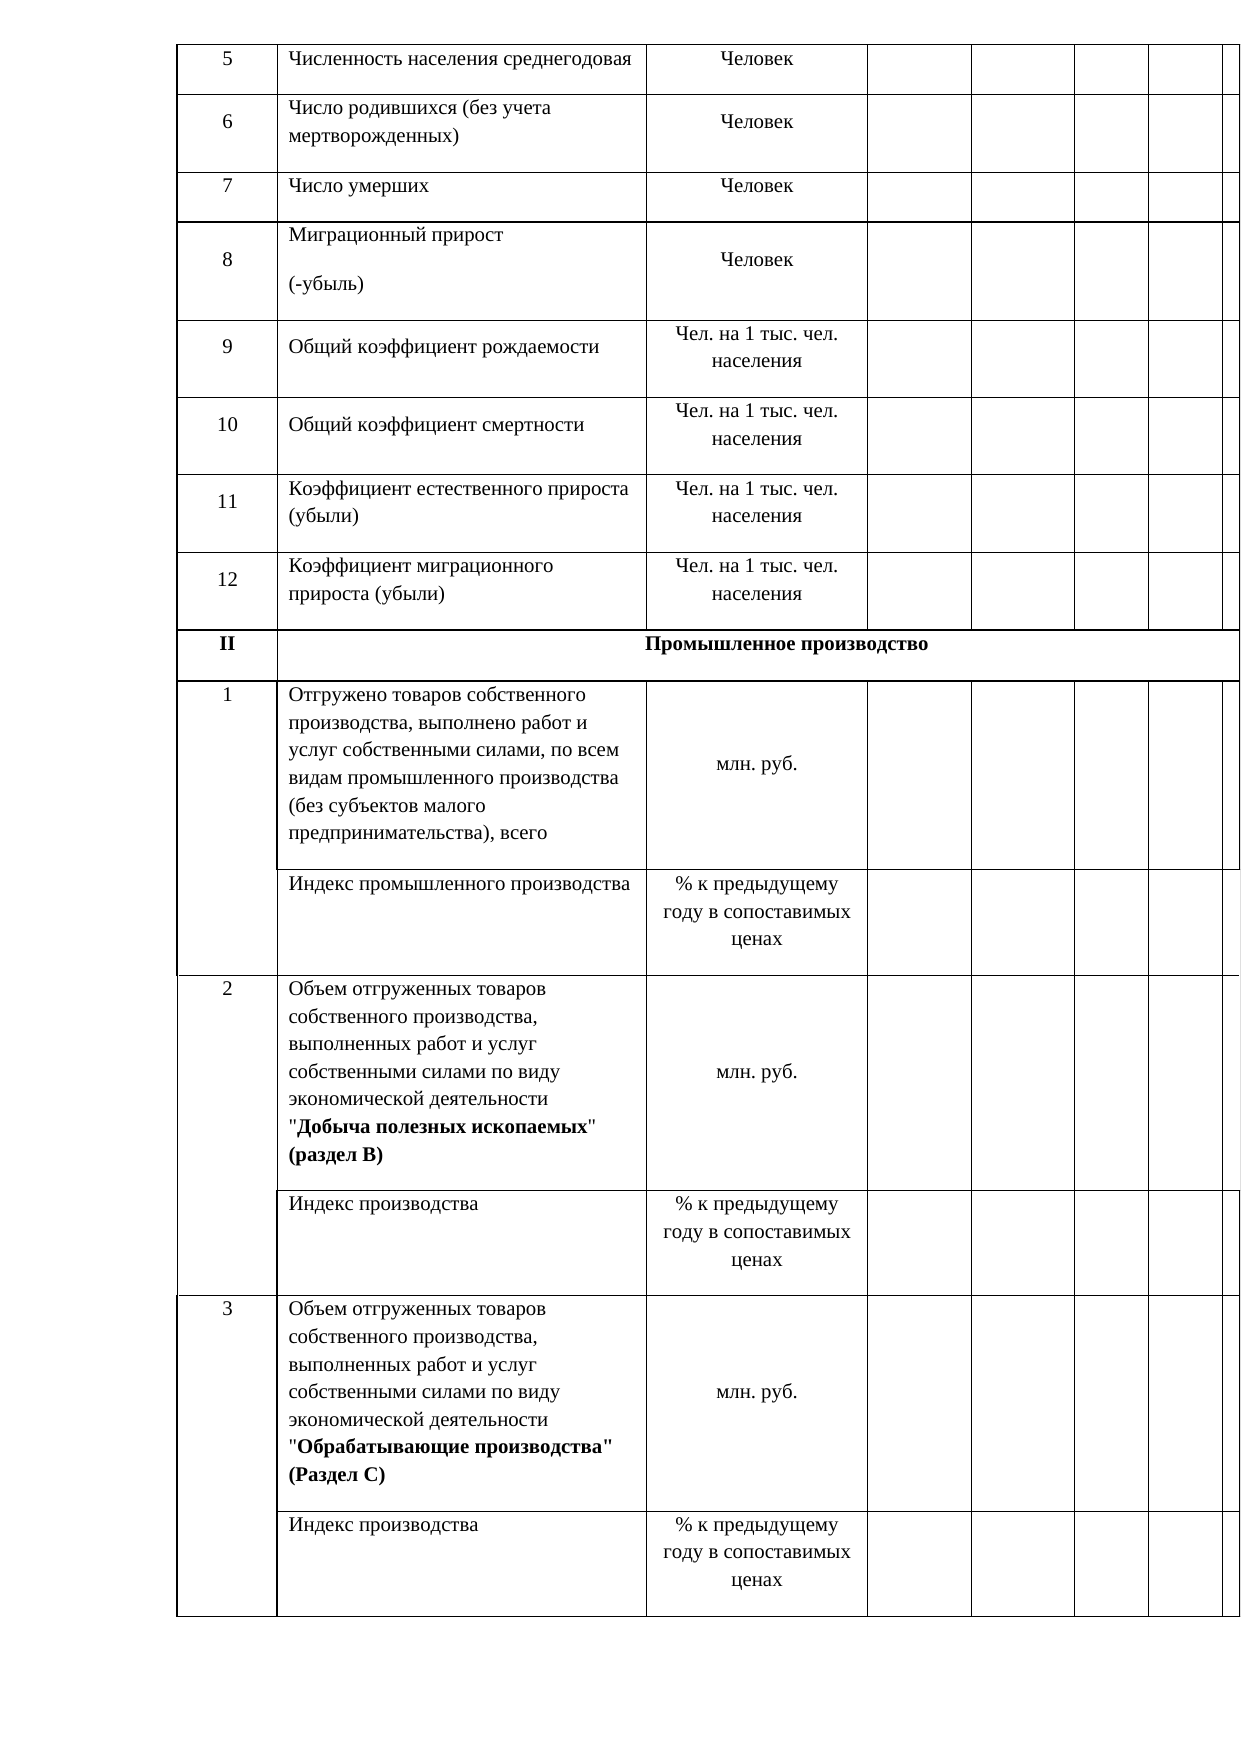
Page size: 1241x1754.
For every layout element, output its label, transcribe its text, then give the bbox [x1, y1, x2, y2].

table_cell 10 [178, 398, 277, 474]
table_cell [1223, 553, 1239, 629]
table_cell [1223, 475, 1239, 552]
table_cell [1223, 223, 1239, 319]
table_cell [1223, 1296, 1239, 1511]
table_cell [868, 870, 971, 975]
table_cell Индекс производства [278, 1191, 646, 1295]
table_cell [1223, 1512, 1239, 1616]
table_cell [1149, 45, 1222, 94]
table_cell Человек [647, 173, 867, 221]
table_cell [868, 321, 971, 397]
table_cell Число умерших [278, 173, 646, 221]
table_cell [868, 475, 971, 552]
table_cell [1223, 173, 1239, 221]
table_cell Объем отгруженных товаров собственного производства, выполненных работ и услуг собственными силами по виду экономической деятельности "Добыча полезных ископаемых" (раздел В) [278, 976, 646, 1190]
table_cell Общий коэффициент рождаемости [278, 321, 646, 397]
table_cell [972, 223, 1074, 319]
table_cell [1075, 553, 1148, 629]
table_cell [1223, 682, 1239, 869]
table_cell [972, 682, 1074, 869]
table_cell [1075, 682, 1148, 869]
table_cell 12 [178, 553, 277, 629]
table_cell 8 [178, 223, 277, 319]
table_cell [1075, 173, 1148, 221]
table_cell [1223, 1191, 1239, 1295]
table_cell Человек [647, 223, 867, 319]
table_cell Промышленное производство [278, 631, 1239, 680]
table_cell [1149, 870, 1222, 975]
table_cell 3 [178, 1296, 276, 1616]
table_cell 9 [178, 321, 277, 397]
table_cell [647, 1512, 867, 1616]
table_cell [972, 321, 1074, 397]
table_cell Чел. на 1 тыс. чел. населения [647, 553, 867, 629]
table_cell [868, 1191, 971, 1295]
table_cell [1075, 976, 1148, 1190]
table_cell Миграционный прирост (-убыль) [278, 223, 646, 319]
table_cell [972, 1512, 1074, 1616]
table_cell Чел. на 1 тыс. чел. населения [647, 398, 867, 474]
table_cell млн. руб. [647, 1296, 867, 1511]
table_cell [1149, 553, 1222, 629]
table_cell [972, 475, 1074, 552]
table_cell % к предыдущему году в сопоставимых ценах [647, 1191, 867, 1295]
table_cell 2 [178, 976, 277, 1295]
table_cell [972, 976, 1074, 1190]
table_cell Общий коэффициент смертности [278, 398, 646, 474]
table_cell Объем отгруженных товаров собственного производства, выполненных работ и услуг собственными силами по виду экономической деятельности "Обрабатывающие производства" (Раздел С) [278, 1296, 646, 1511]
table_cell [868, 1296, 971, 1511]
table_cell [1149, 398, 1222, 474]
table_cell [972, 45, 1074, 94]
table_cell [1075, 45, 1148, 94]
table_cell [1149, 682, 1222, 869]
table_cell [1075, 475, 1148, 552]
table_cell 5 [178, 45, 277, 94]
table_cell [972, 1296, 1074, 1511]
table_cell Отгружено товаров собственного производства, выполнено работ и услуг собственными силами, по всем видам промышленного производства (без субъектов малого предпринимательства), всего [278, 682, 646, 869]
table_cell [972, 95, 1074, 172]
table_cell [1075, 1512, 1148, 1616]
table_cell [1149, 95, 1222, 172]
table_cell [1223, 95, 1239, 172]
table_cell Чел. на 1 тыс. чел. населения [647, 475, 867, 552]
table_cell [868, 682, 971, 869]
table_cell Человек [647, 95, 867, 172]
table_cell [1149, 976, 1222, 1190]
table_cell [868, 95, 971, 172]
table_cell % к предыдущему году в сопоставимых ценах [647, 870, 867, 975]
table_cell [1223, 321, 1239, 397]
table_cell Индекс производства [278, 1512, 646, 1616]
table_cell млн. руб. [647, 682, 867, 869]
table_cell Число родившихся (без учета мертворожденных) [278, 95, 646, 172]
table_cell [1223, 870, 1240, 975]
table_cell [1149, 475, 1222, 552]
table_cell [1075, 95, 1148, 172]
table_cell [868, 976, 971, 1190]
table_cell [1149, 223, 1222, 319]
table_cell Численность населения среднегодовая [278, 45, 646, 94]
table_cell Коэффициент миграционного прироста (убыли) [278, 553, 646, 629]
table_cell [868, 1512, 971, 1616]
table_cell Индекс промышленного производства [278, 870, 646, 975]
table_cell [868, 553, 971, 629]
table_cell [1075, 398, 1148, 474]
table_cell [1149, 1296, 1222, 1511]
table_cell Коэффициент естественного прироста (убыли) [278, 475, 646, 552]
table_cell 6 [178, 95, 277, 172]
table_cell [868, 398, 971, 474]
table_cell Человек [647, 45, 867, 94]
table_cell [972, 553, 1074, 629]
table_cell [868, 173, 971, 221]
table_cell [1075, 1191, 1148, 1295]
table_cell [1223, 975, 1240, 1190]
table_cell [1149, 1191, 1222, 1295]
table_cell [1075, 870, 1148, 975]
table_cell млн. руб. [647, 976, 867, 1190]
table_cell 1 [178, 682, 277, 975]
table_cell [972, 398, 1074, 474]
table_cell 7 [178, 173, 277, 221]
table_cell [1223, 45, 1239, 94]
table_cell [1075, 1296, 1148, 1511]
table_cell [1223, 398, 1239, 474]
table_cell [972, 870, 1074, 975]
table_cell [868, 223, 971, 319]
table_cell [972, 173, 1074, 221]
table_cell [1149, 1512, 1222, 1616]
table_cell 11 [178, 475, 277, 552]
table_cell [1149, 321, 1222, 397]
table_cell [1075, 321, 1148, 397]
table_cell [1149, 173, 1222, 221]
table_cell II [178, 631, 277, 680]
table_cell Чел. на 1 тыс. чел. населения [647, 321, 867, 397]
table_cell [1075, 223, 1148, 319]
table_cell [868, 45, 971, 94]
table_cell [972, 1191, 1074, 1295]
